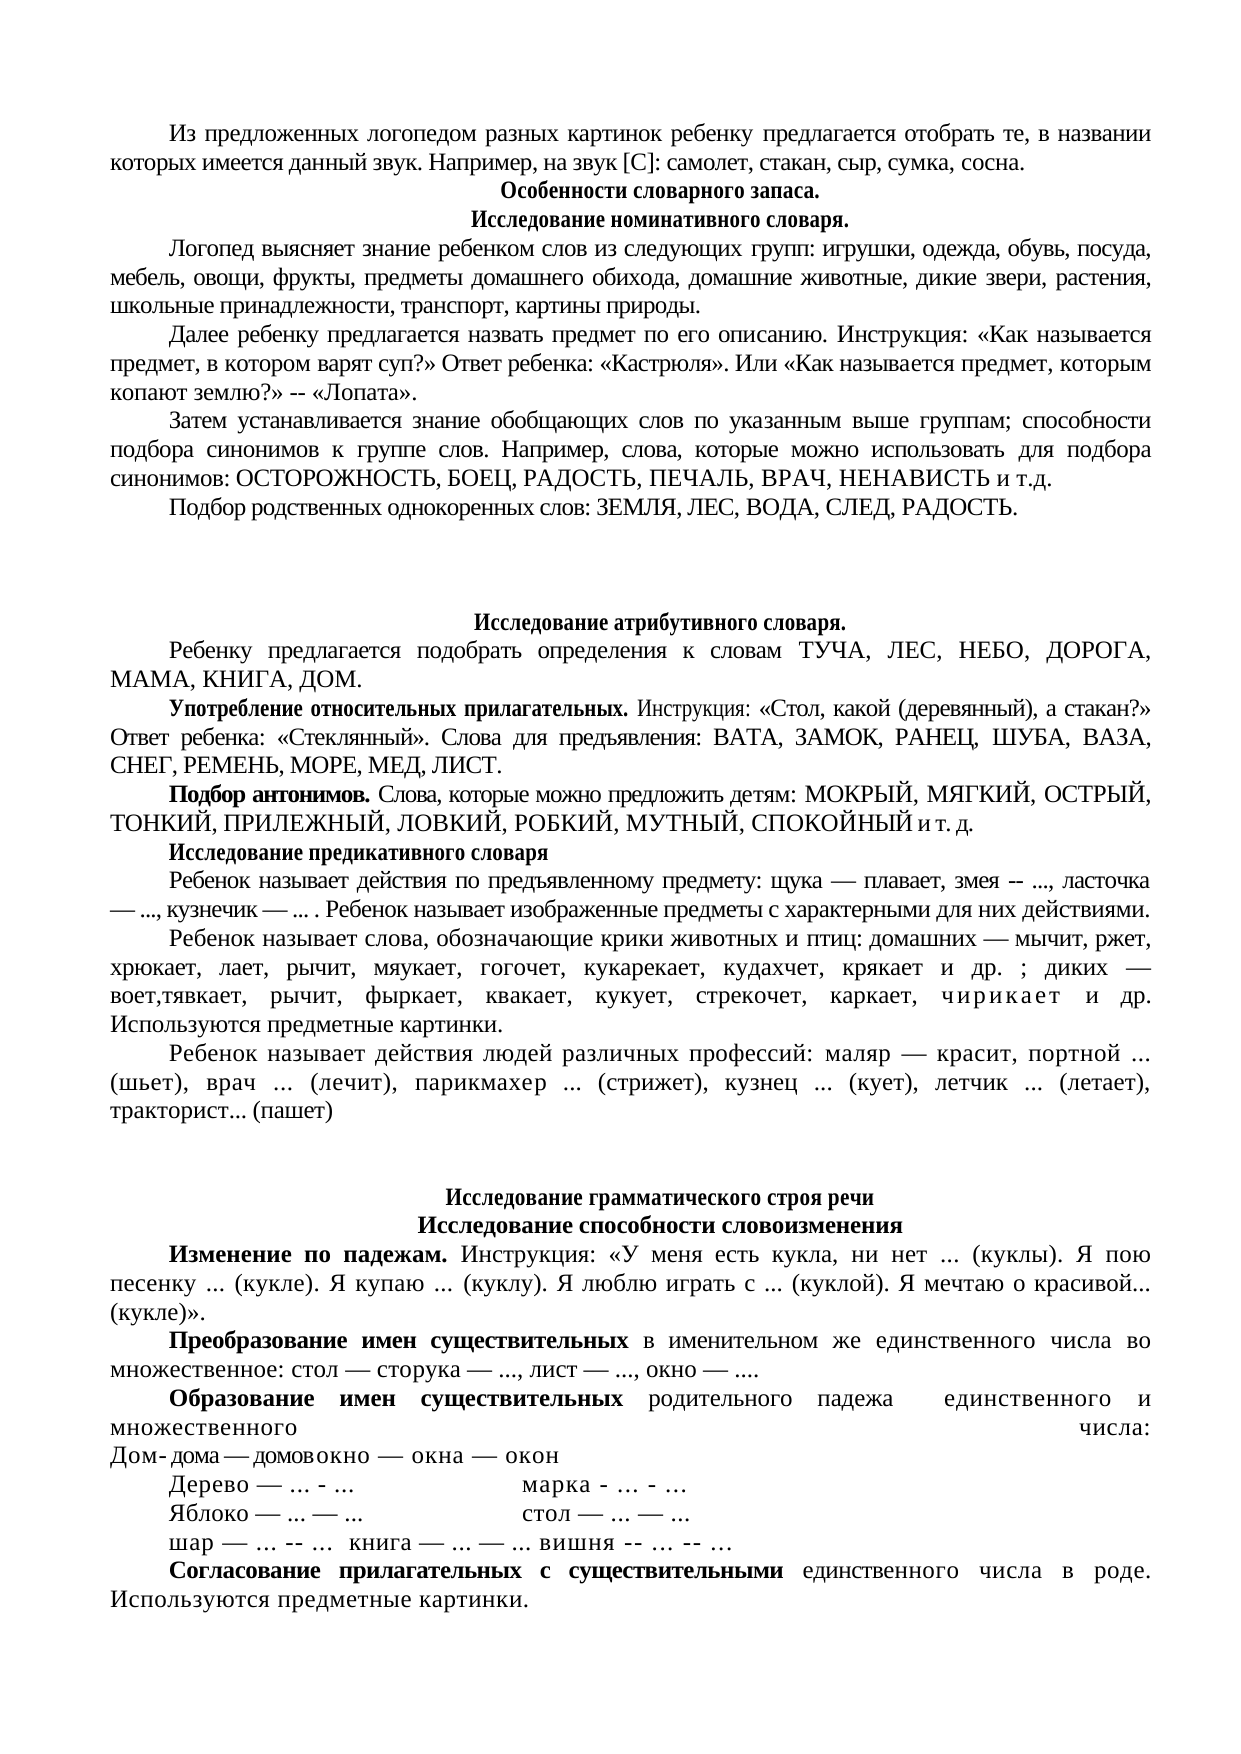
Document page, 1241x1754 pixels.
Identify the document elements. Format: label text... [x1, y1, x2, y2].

text Ребенок называет действия по предъявленному предмету: щука — плавает, змея -- ..., ласточка — ..., кузнечик — ... . Ребенок называет изображенные предметы с характерными для них действиями. [110, 866, 1152, 923]
text Подбор родственных однокоренных слов: ЗЕМЛЯ, ЛЕС, ВОДА, СЛЕД, РАДОСТЬ. [110, 492, 1152, 521]
text Затем устанавливается знание обобщающих слов по указанным выше группам; способности подбора синонимов к группе слов. Например, слова, которые можно использовать для подбора синонимов: ОСТОРОЖНОСТЬ, БОЕЦ, РАДОСТЬ, ПЕЧАЛЬ, ВРАЧ, НЕНАВИСТЬ и т.д. [110, 406, 1152, 492]
text Логопед выясняет знание ребенком слов из следующих групп: игрушки, одежда, обувь, посуда, мебель, овощи, фрукты, предметы домашнего обихода, домашние животные, дикие звери, растения, школьные принадлежности, транспорт, картины природы. [110, 233, 1152, 319]
text Ребенок называет слова, обозначающие крики животных и птиц: домашних — мычит, ржет, хрюкает, лает, рычит, мяукает, гогочет, кукарекает, кудахчет, крякает и др. ; диких — воет,тявкает, рычит, фыркает, квакает, кукует, стрекочет, каркает, чирикает и др. Используются предметные картинки. [110, 923, 1152, 1038]
text Согласование прилагательных с существительными единственного числа в роде. Используются предметные картинки. [110, 1556, 1152, 1613]
text Исследование номинативного словаря. [110, 204, 1152, 233]
text Исследование предикативного словаря [110, 837, 1152, 866]
text Подбор антонимов. Слова, которые можно предложить детям: МОКРЫЙ, МЯГКИЙ, ОСТРЫЙ, ТОНКИЙ, ПРИЛЕЖНЫЙ, ЛОВКИЙ, РОБКИЙ, МУТНЫЙ, СПОКОЙНЫЙ и т. д. [110, 779, 1152, 837]
text Ребенку предлагается подобрать определения к словам ТУЧА, ЛЕС, НЕБО, ДОРОГА, МАМА, КНИГА, ДОМ. [110, 636, 1152, 693]
text Особенности словарного запаса. [110, 176, 1152, 204]
text Яблоко — ... — ... стол — ... — ... [110, 1498, 1152, 1527]
text Изменение по падежам. Инструкция: «У меня есть кукла, ни нет ... (куклы). Я пою песенку ... (кукле). Я купаю ... (куклу). Я люблю играть с ... (куклой). Я мечтаю о красивой...(кукле)». [110, 1239, 1152, 1326]
text шар — ... -- ... книга — ... — ... вишня -- ... -- ... [110, 1527, 1152, 1556]
text Образование имен существительных родительного падежа единственного и множественного числа: Дом- дома — домов окно — окна — окон [110, 1383, 1152, 1469]
text Исследование способности словоизменения [110, 1211, 1152, 1239]
text Ребенок называет действия людей различных профессий: маляр — красит, портной ... (шьет), врач ... (лечит), парикмахер ... (стрижет), кузнец ... (кует), летчик ... (летает), тракторист... (пашет) [110, 1038, 1152, 1124]
text Преобразование имен существительных в именительном же единственного числа во множественное: стол — сторука — ..., лист — ..., окно — .... [110, 1326, 1152, 1383]
text Дерево — ... - ... марка - ... - ... [110, 1469, 1152, 1498]
text Употребление относительных прилагательных. Инструкция: «Стол, какой (деревянный), а стакан?» Ответ ребенка: «Стеклянный». Слова для предъявления: ВАТА, ЗАМОК, РАНЕЦ, ШУБА, ВАЗА, СНЕГ, РЕМЕНЬ, МОРЕ, МЕД, ЛИСТ. [110, 693, 1152, 779]
text Из предложенных логопедом разных картинок ребенку предлагается отобрать те, в названии которых имеется данный звук. Например, на звук [С]: самолет, стакан, сыр, сумка, сосна. [110, 118, 1152, 176]
text Исследование атрибутивного словаря. [110, 607, 1152, 636]
text Далее ребенку предлагается назвать предмет по его описанию. Инструкция: «Как называется предмет, в котором варят суп?» Ответ ребенка: «Кастрюля». Или «Как называется предмет, которым копают землю?» -- «Лопата». [110, 319, 1152, 406]
text Исследование грамматического строя речи [110, 1182, 1152, 1211]
